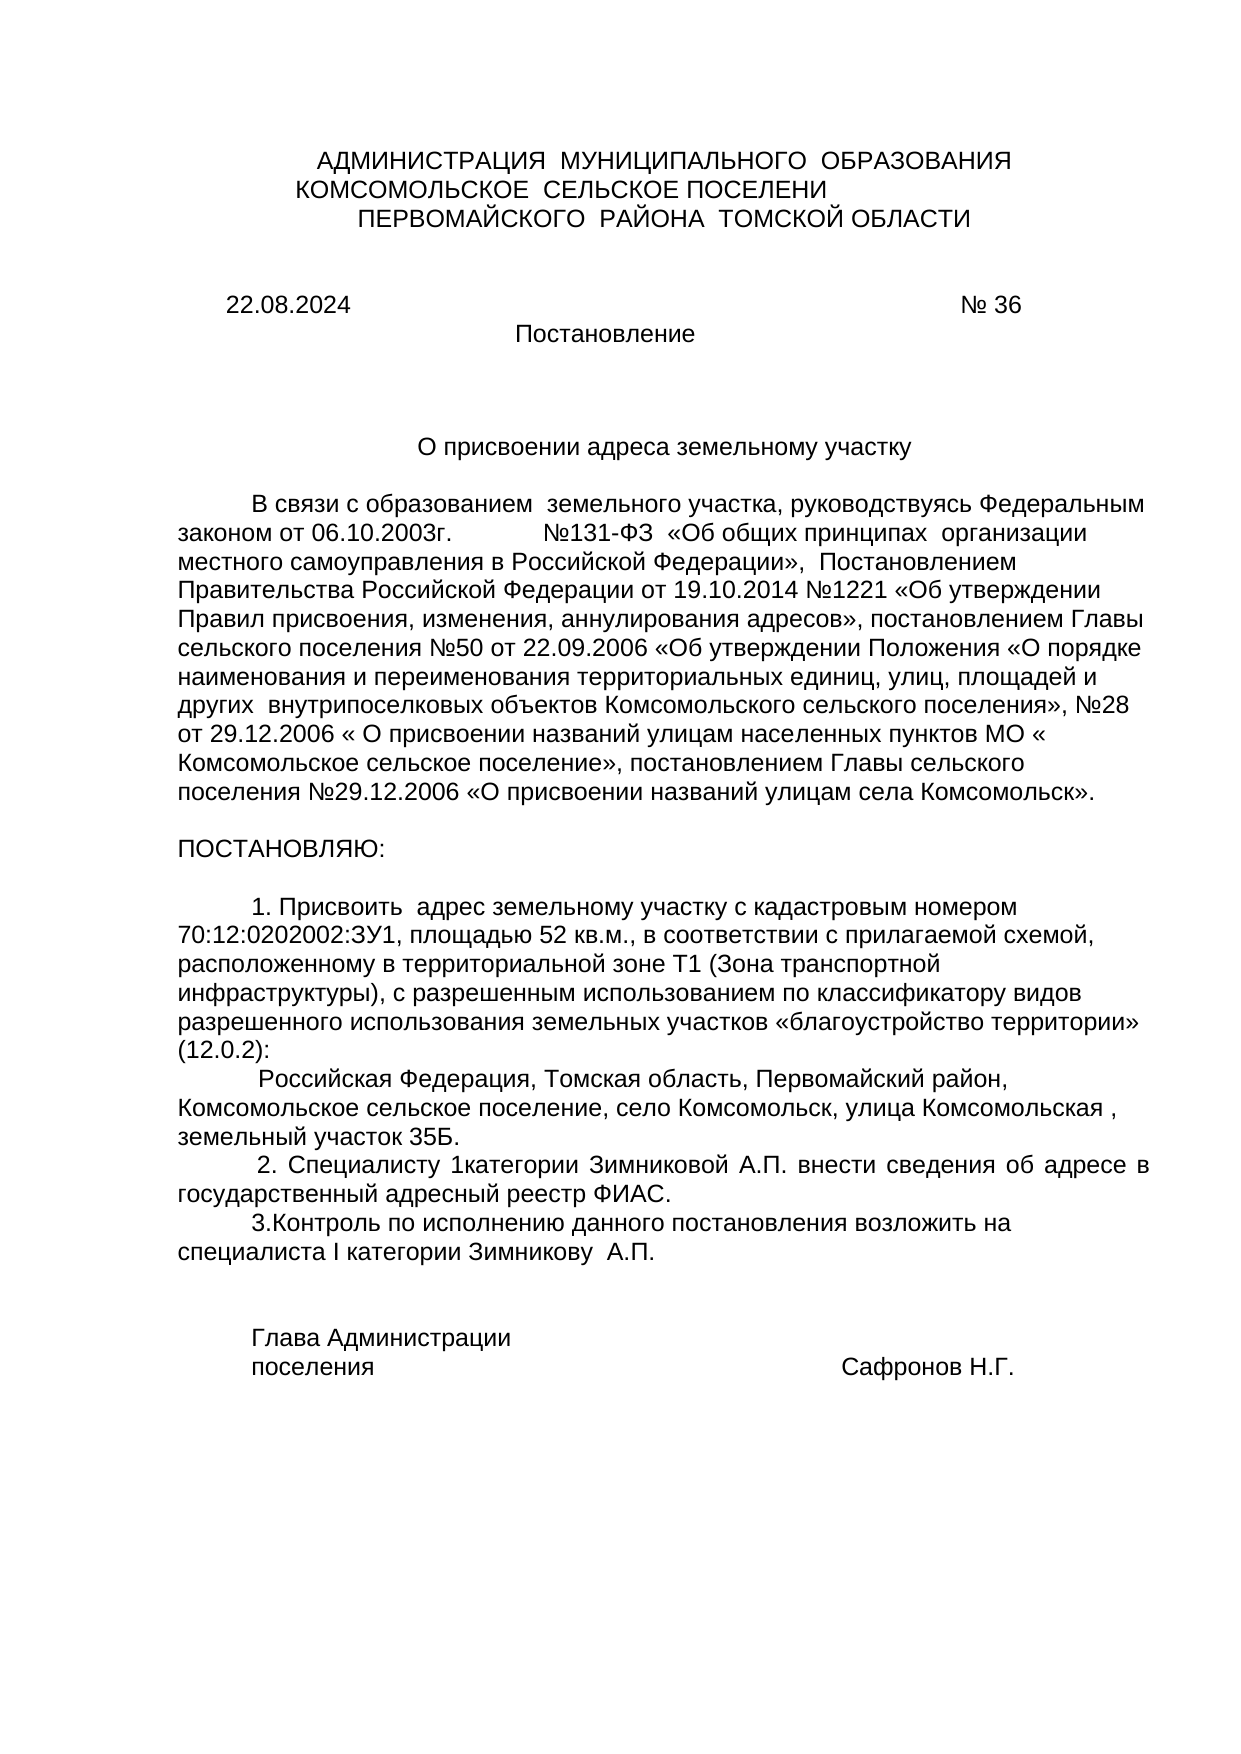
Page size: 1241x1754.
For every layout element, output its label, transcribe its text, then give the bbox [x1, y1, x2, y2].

text КОМСОМОЛЬСКОЕ СЕЛЬСКОЕ ПОСЕЛЕНИ [177, 175, 1152, 204]
text 22.08.2024 № 36 [177, 290, 1152, 319]
text В связи с образованием земельного участка, руководствуясь Федеральным законом от 06.10.2003г. №131-ФЗ «Об общих принципах организации местного самоуправления в Российской Федерации», Постановлением Правительства Российской Федерации от 19.10.2014 №1221 «Об утверждении Правил присвоения, изменения, аннулирования адресов», постановлением Главы сельского поселения №50 от 22.09.2006 «Об утверждении Положения «О порядке наименования и переименования территориальных единиц, улиц, площадей и других внутрипоселковых объектов Комсомольского сельского поселения», №28 от 29.12.2006 « О присвоении названий улицам населенных пунктов МО « Комсомольское сельское поселение», постановлением Главы сельского поселения №29.12.2006 «О присвоении названий улицам села Комсомольск». [177, 489, 1152, 805]
text О присвоении адреса земельному участку [177, 432, 1152, 461]
text 1. Присвоить адрес земельному участку с кадастровым номером 70:12:0202002:ЗУ1, площадью 52 кв.м., в соответствии с прилагаемой схемой, расположенному в территориальной зоне Т1 (Зона транспортной инфраструктуры), с разрешенным использованием по классификатору видов разрешенного использования земельных участков «благоустройство территории» (12.0.2): [177, 891, 1152, 1064]
text АДМИНИСТРАЦИЯ МУНИЦИПАЛЬНОГО ОБРАЗОВАНИЯ [177, 118, 1152, 175]
text ПОСТАНОВЛЯЮ: [177, 834, 1152, 863]
text Глава Администрации [177, 1323, 1152, 1351]
text ПЕРВОМАЙСКОГО РАЙОНА ТОМСКОЙ ОБЛАСТИ [177, 204, 1152, 232]
text поселения Сафронов Н.Г. [177, 1351, 1152, 1380]
text 3.Контроль по исполнению данного постановления возложить на специалиста I категории Зимникову А.П. [177, 1208, 1152, 1265]
text Постановление [177, 319, 1152, 347]
text Российская Федерация, Томская область, Первомайский район, Комсомольское сельское поселение, село Комсомольск, улица Комсомольская , земельный участок 35Б. [177, 1064, 1152, 1150]
text 2. Специалисту 1категории Зимниковой А.П. внести сведения об адресе в государственный адресный реестр ФИАС. [177, 1150, 1152, 1208]
